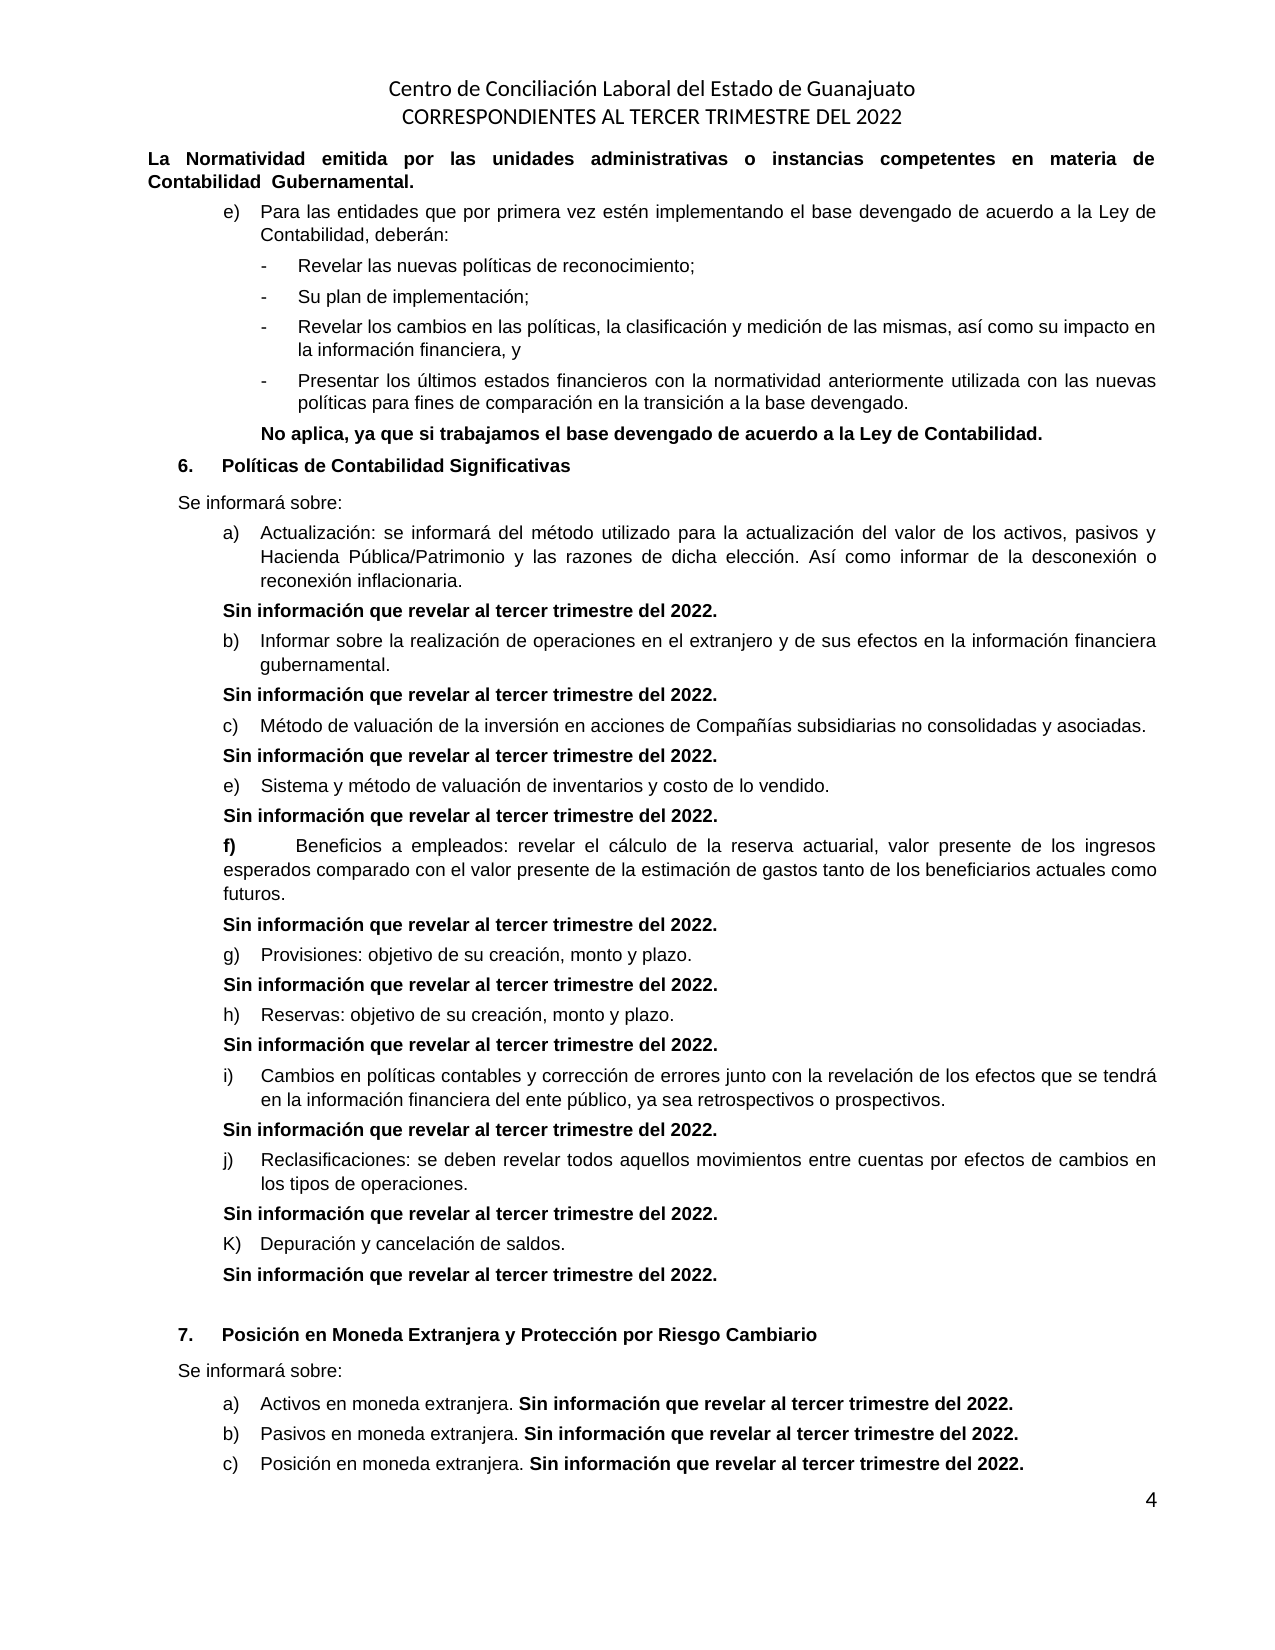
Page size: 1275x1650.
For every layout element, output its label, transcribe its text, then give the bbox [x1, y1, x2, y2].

text e) Para las entidades que por primera vez estén implementando el base devengado de acuerdo a la Ley de Contabilidad, deberán: [223, 201, 1157, 246]
text Sin información que revelar al tercer trimestre del 2022. [223, 1201, 1157, 1225]
text b) Informar sobre la realización de operaciones en el extranjero y de sus efectos en la información financiera gubernamental. [223, 628, 1157, 676]
text - Revelar los cambios en las políticas, la clasificación y medición de las mismas, así como su impacto en la información financiera, y [261, 316, 1157, 361]
text Sin información que revelar al tercer trimestre del 2022. [223, 972, 1157, 996]
list Actualización: se informará del método utilizado para la actualización del valor de los activos, pasivos y Hacienda Pública/Patrimonio y las razones de dicha elección. Así como informar de la desconexión o reconexión inflacionaria. [223, 520, 1157, 592]
text Sin información que revelar al tercer trimestre del 2022. [223, 683, 1157, 707]
text Sin información que revelar al tercer trimestre del 2022. [223, 1262, 1157, 1286]
list Beneficios a empleados: revelar el cálculo de la reserva actuarial, valor presente de los ingresos esperados comparado con el valor presente de la estimación de gastos tanto de los beneficiarios actuales como futuros. [223, 834, 1157, 906]
text c) Método de valuación de la inversión en acciones de Compañías subsidiarias no consolidadas y asociadas. [223, 713, 1157, 737]
text K) Depuración y cancelación de saldos. [223, 1232, 1157, 1256]
text 7. Posición en Moneda Extranjera y Protección por Riesgo Cambiario [148, 1322, 1157, 1346]
text Se informará sobre: [148, 1359, 1157, 1383]
text Sin información que revelar al tercer trimestre del 2022. [223, 803, 1157, 827]
text a) Activos en moneda extranjera. Sin información que revelar al tercer trimestre del 2022. [223, 1391, 1157, 1415]
text - Presentar los últimos estados financieros con la normatividad anteriormente utilizada con las nuevas políticas para fines de comparación en la transición a la base devengado. [261, 369, 1157, 414]
text c) Posición en moneda extranjera. Sin información que revelar al tercer trimestre del 2022. [223, 1451, 1157, 1475]
text Se informará sobre: [148, 490, 1157, 514]
text Sin información que revelar al tercer trimestre del 2022. [223, 912, 1157, 936]
text - Revelar las nuevas políticas de reconocimiento; [261, 254, 1157, 277]
text Sin información que revelar al tercer trimestre del 2022. [223, 743, 1157, 767]
text Sin información que revelar al tercer trimestre del 2022. [223, 1117, 1157, 1141]
list Reservas: objetivo de su creación, monto y plazo. [223, 1002, 1157, 1026]
text b) Pasivos en moneda extranjera. Sin información que revelar al tercer trimestre del 2022. [223, 1421, 1157, 1445]
text Sin información que revelar al tercer trimestre del 2022. [223, 1033, 1157, 1057]
list Cambios en políticas contables y corrección de errores junto con la revelación de los efectos que se tendrá en la información financiera del ente público, ya sea retrospectivos o prospectivos. [223, 1063, 1157, 1111]
list Reclasificaciones: se deben revelar todos aquellos movimientos entre cuentas por efectos de cambios en los tipos de operaciones. [223, 1147, 1157, 1195]
text - Su plan de implementación; [261, 285, 1157, 308]
text Sin información que revelar al tercer trimestre del 2022. [223, 598, 1157, 622]
text No aplica, ya que si trabajamos el base devengado de acuerdo a la Ley de Contabilidad. [261, 423, 1157, 445]
text 6. Políticas de Contabilidad Significativas [148, 453, 1157, 477]
list Provisiones: objetivo de su creación, monto y plazo. [223, 942, 1157, 966]
list Sistema y método de valuación de inventarios y costo de lo vendido. [223, 773, 1157, 797]
text La Normatividad emitida por las unidades administrativas o instancias competentes en materia de Contabilidad Gubernamental. [148, 148, 1157, 193]
